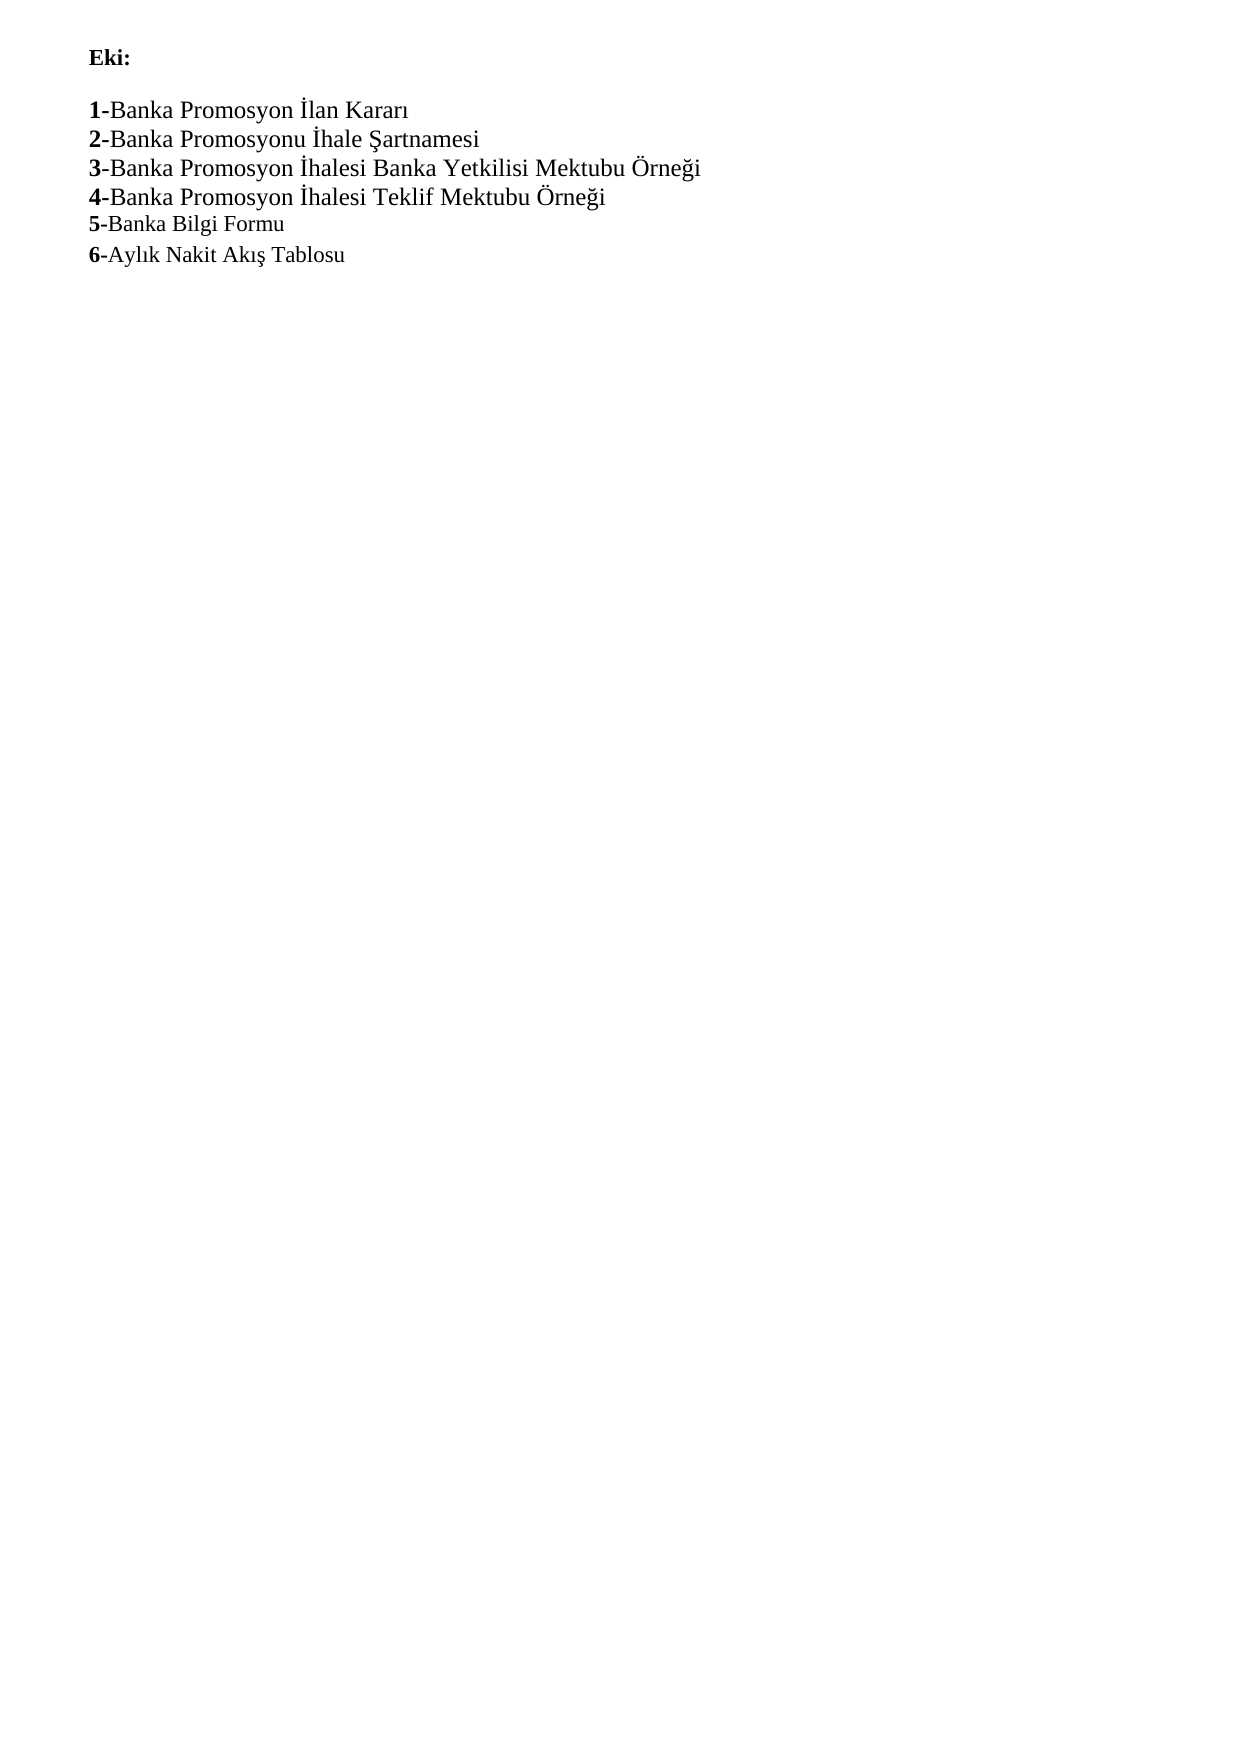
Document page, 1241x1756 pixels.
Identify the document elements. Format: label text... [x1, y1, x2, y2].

text 3-Banka Promosyon İhalesi Banka Yetkilisi Mektubu Örneği [89, 153, 1166, 182]
text 2-Banka Promosyonu İhale Şartnamesi [89, 124, 1166, 153]
text 4-Banka Promosyon İhalesi Teklif Mektubu Örneği [89, 182, 1166, 210]
text 1-Banka Promosyon İlan Kararı [89, 95, 1166, 124]
text 5-Banka Bilgi Formu [89, 210, 1166, 237]
text Eki: [89, 44, 1166, 71]
text 6-Aylık Nakit Akış Tablosu [89, 241, 1166, 267]
